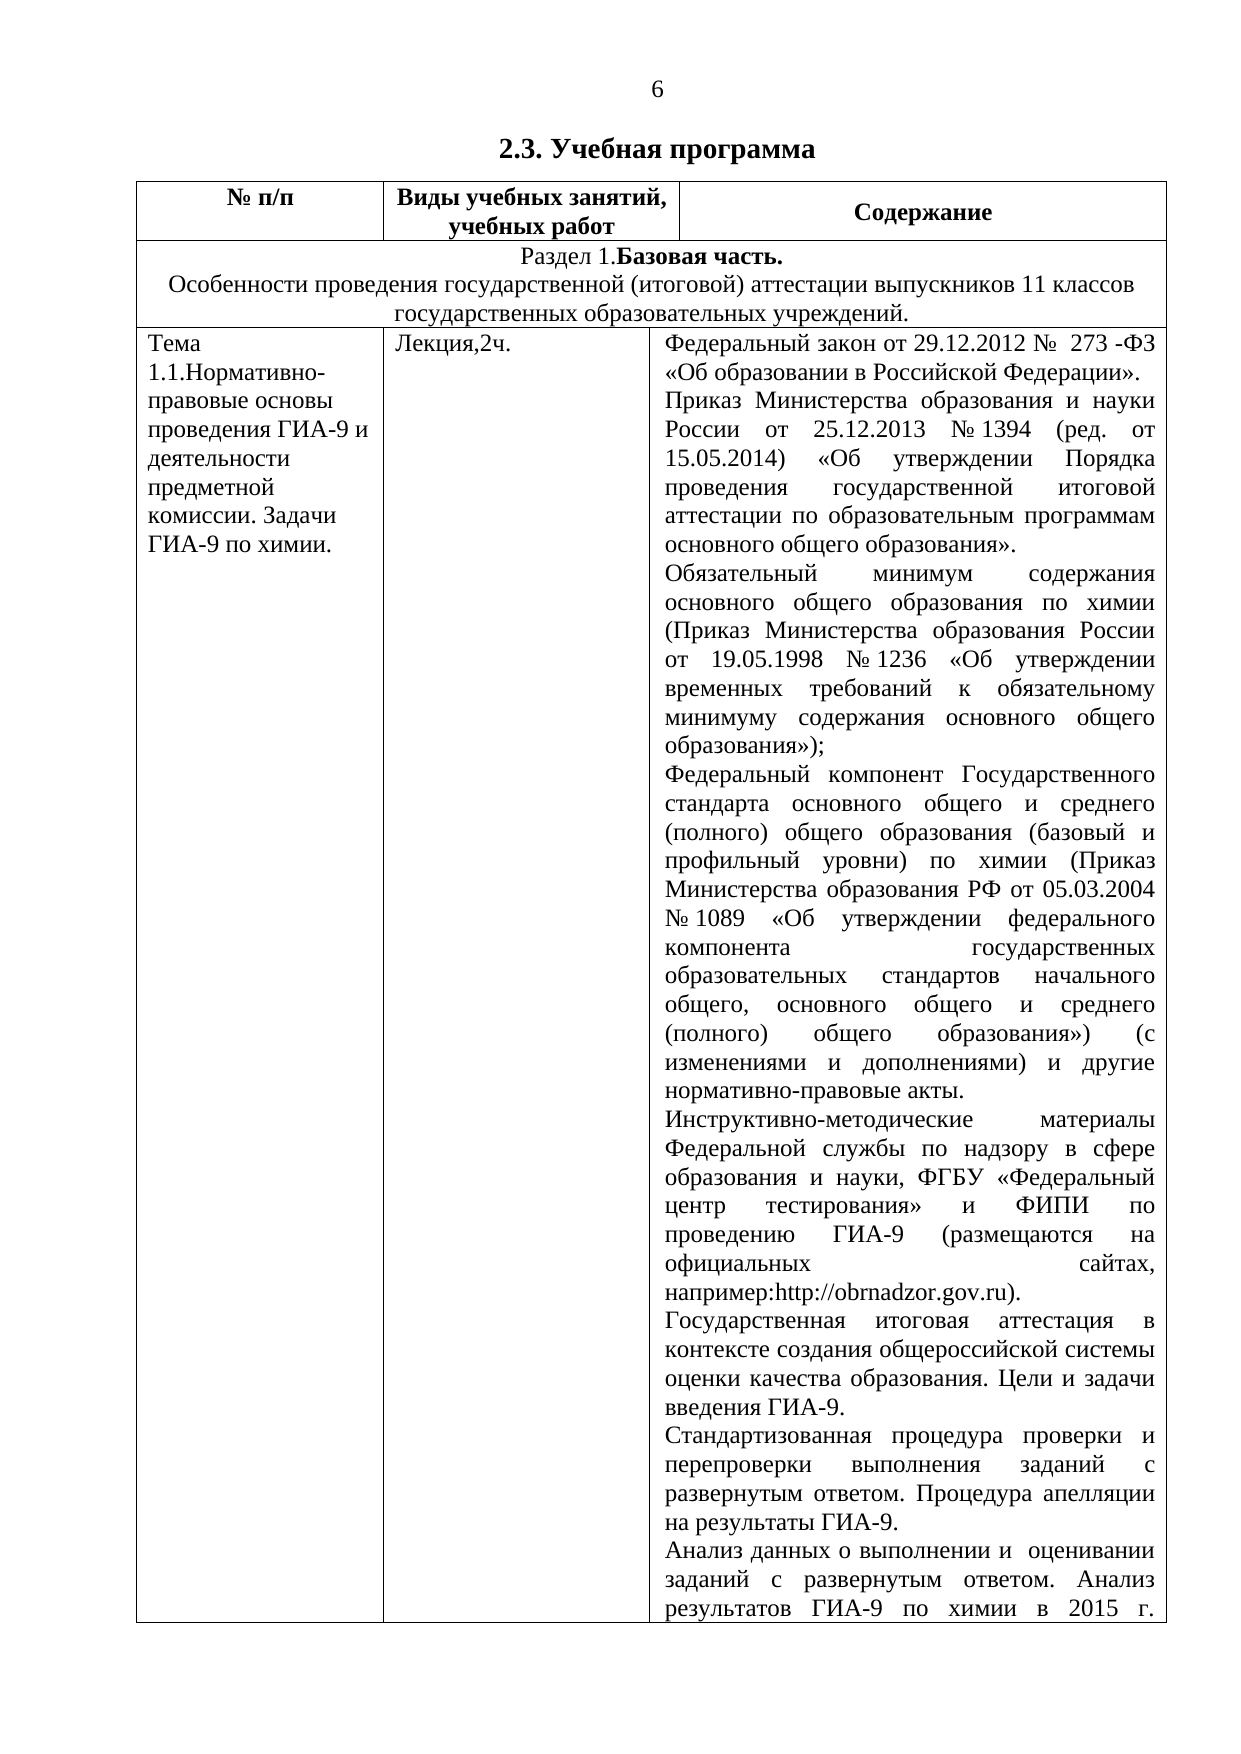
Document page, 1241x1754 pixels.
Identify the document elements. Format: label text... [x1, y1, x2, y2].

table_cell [650, 328, 1166, 1622]
table_header № п/п [137, 182, 383, 240]
table_header Содержание [680, 182, 1166, 240]
table_cell Лекция,2ч. [384, 328, 649, 1622]
table_cell Раздел 1.Базовая часть. Особенности проведения государственной (итоговой) аттестации выпускников 11 классов государственных образовательных учреждений. [137, 241, 1166, 327]
text 2.3. Учебная программа [148, 131, 1167, 164]
table_header Виды учебных занятий, учебных работ [384, 182, 679, 240]
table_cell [137, 328, 383, 1622]
